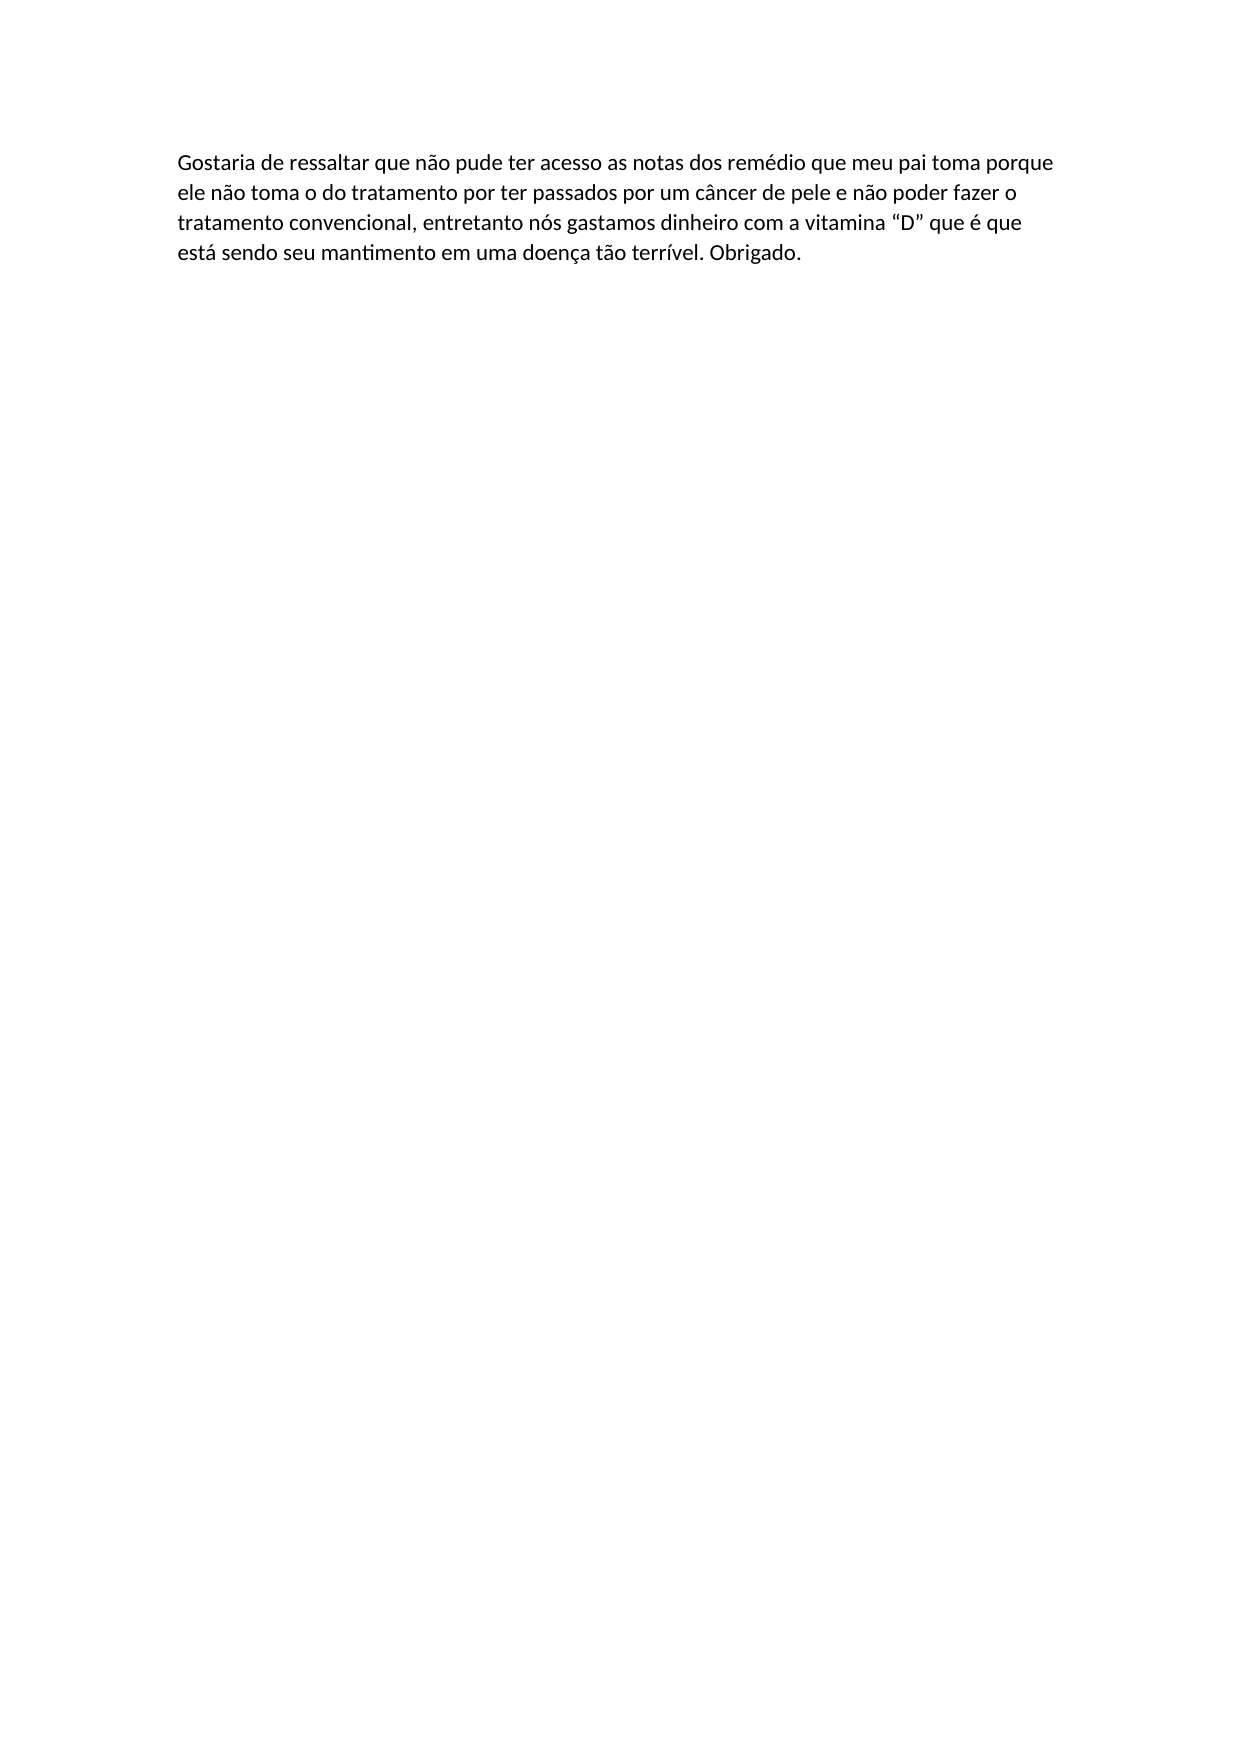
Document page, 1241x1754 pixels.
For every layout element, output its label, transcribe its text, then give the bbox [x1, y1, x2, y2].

text Gostaria de ressaltar que não pude ter acesso as notas dos remédio que meu pai toma porque ele não toma o do tratamento por ter passados por um câncer de pele e não poder fazer o tratamento convencional, entretanto nós gastamos dinheiro com a vitamina “D” que é que está sendo seu mantimento em uma doença tão terrível. Obrigado. [177, 148, 1063, 266]
